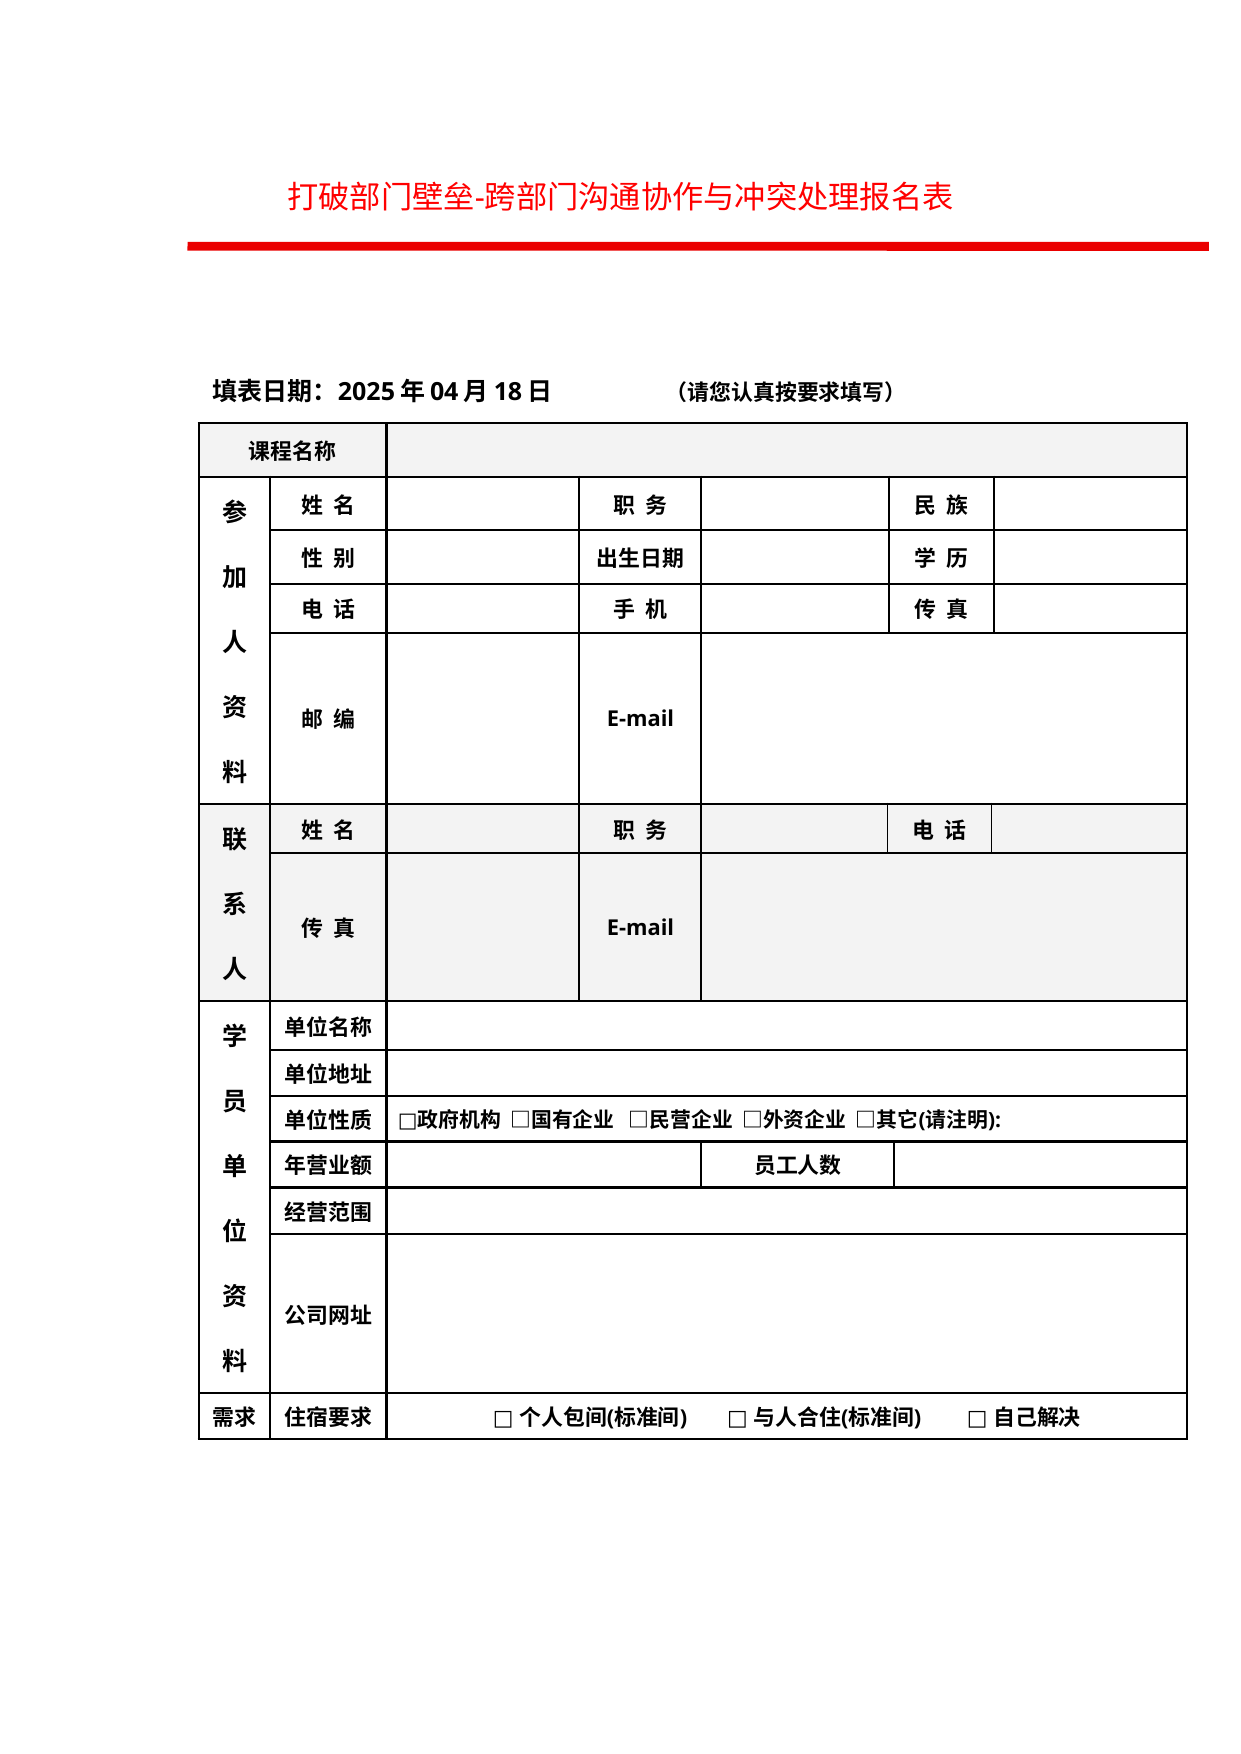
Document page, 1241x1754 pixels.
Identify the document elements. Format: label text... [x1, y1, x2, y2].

table_cell E-mail [580, 634, 700, 803]
table_cell 姓 名 [271, 478, 385, 529]
table_cell 学 员 单 位 资 料 [200, 1002, 269, 1392]
table_cell □政府机构 □国有企业 □民营企业 □外资企业 □其它(请注明): [388, 1097, 1186, 1140]
table_cell 职 务 [580, 478, 700, 529]
table_cell 传 真 [271, 854, 385, 1000]
table_cell [995, 585, 1186, 632]
table_cell [702, 531, 888, 582]
table_cell [702, 854, 1186, 1000]
table_cell [702, 634, 1186, 803]
table_cell 联 系 人 [200, 805, 269, 1000]
table_cell [388, 1051, 1186, 1095]
text 填表日期：2025年04月18日 （请您认真按要求填写） [187, 357, 1053, 422]
table_cell 邮 编 [271, 634, 385, 803]
table_cell □ 个人包间(标准间) □ 与人合住(标准间) □ 自己解决 [388, 1394, 1186, 1438]
table_cell [388, 1143, 700, 1186]
table_cell [388, 478, 578, 529]
table_cell [388, 1189, 1186, 1233]
table_cell 民 族 [890, 478, 993, 529]
table_cell 手 机 [580, 585, 700, 632]
table_cell 学 历 [890, 531, 993, 582]
table_cell 住宿要求 [271, 1394, 385, 1438]
table_cell [388, 805, 578, 852]
table_cell [992, 805, 1186, 852]
table_cell [895, 1143, 1186, 1186]
table_cell [702, 478, 888, 529]
table_cell [388, 854, 578, 1000]
table_cell [388, 634, 578, 803]
table_cell 传 真 [890, 585, 993, 632]
table_cell 电 话 [271, 585, 385, 632]
table_cell 职 务 [580, 805, 700, 852]
text 打破部门壁垒-跨部门沟通协作与冲突处理报名表 [187, 162, 1053, 227]
table_cell 员工人数 [702, 1143, 893, 1186]
table_cell 公司网址 [271, 1235, 385, 1392]
table_cell 电 话 [888, 805, 991, 852]
table_cell 单位名称 [271, 1002, 385, 1049]
table_cell 年营业额 [271, 1143, 385, 1186]
table_cell E-mail [580, 854, 700, 1000]
table_cell 需求 [200, 1394, 269, 1438]
table_cell [995, 531, 1186, 582]
table_cell [995, 478, 1186, 529]
table_cell [702, 585, 888, 632]
table_cell [388, 1235, 1186, 1392]
table_header [388, 424, 1186, 476]
table_cell [388, 531, 578, 582]
table_header 课程名称 [200, 424, 385, 476]
table_cell 经营范围 [271, 1189, 385, 1233]
table_cell 单位地址 [271, 1051, 385, 1095]
table_cell [388, 1002, 1186, 1049]
table_cell 单位性质 [271, 1097, 385, 1140]
table_cell 姓 名 [271, 805, 385, 852]
table_cell [388, 585, 578, 632]
table_cell [702, 805, 887, 852]
table_cell 参加人资料 [200, 478, 269, 803]
table_cell 出生日期 [580, 531, 700, 582]
table_cell 性 别 [271, 531, 385, 582]
